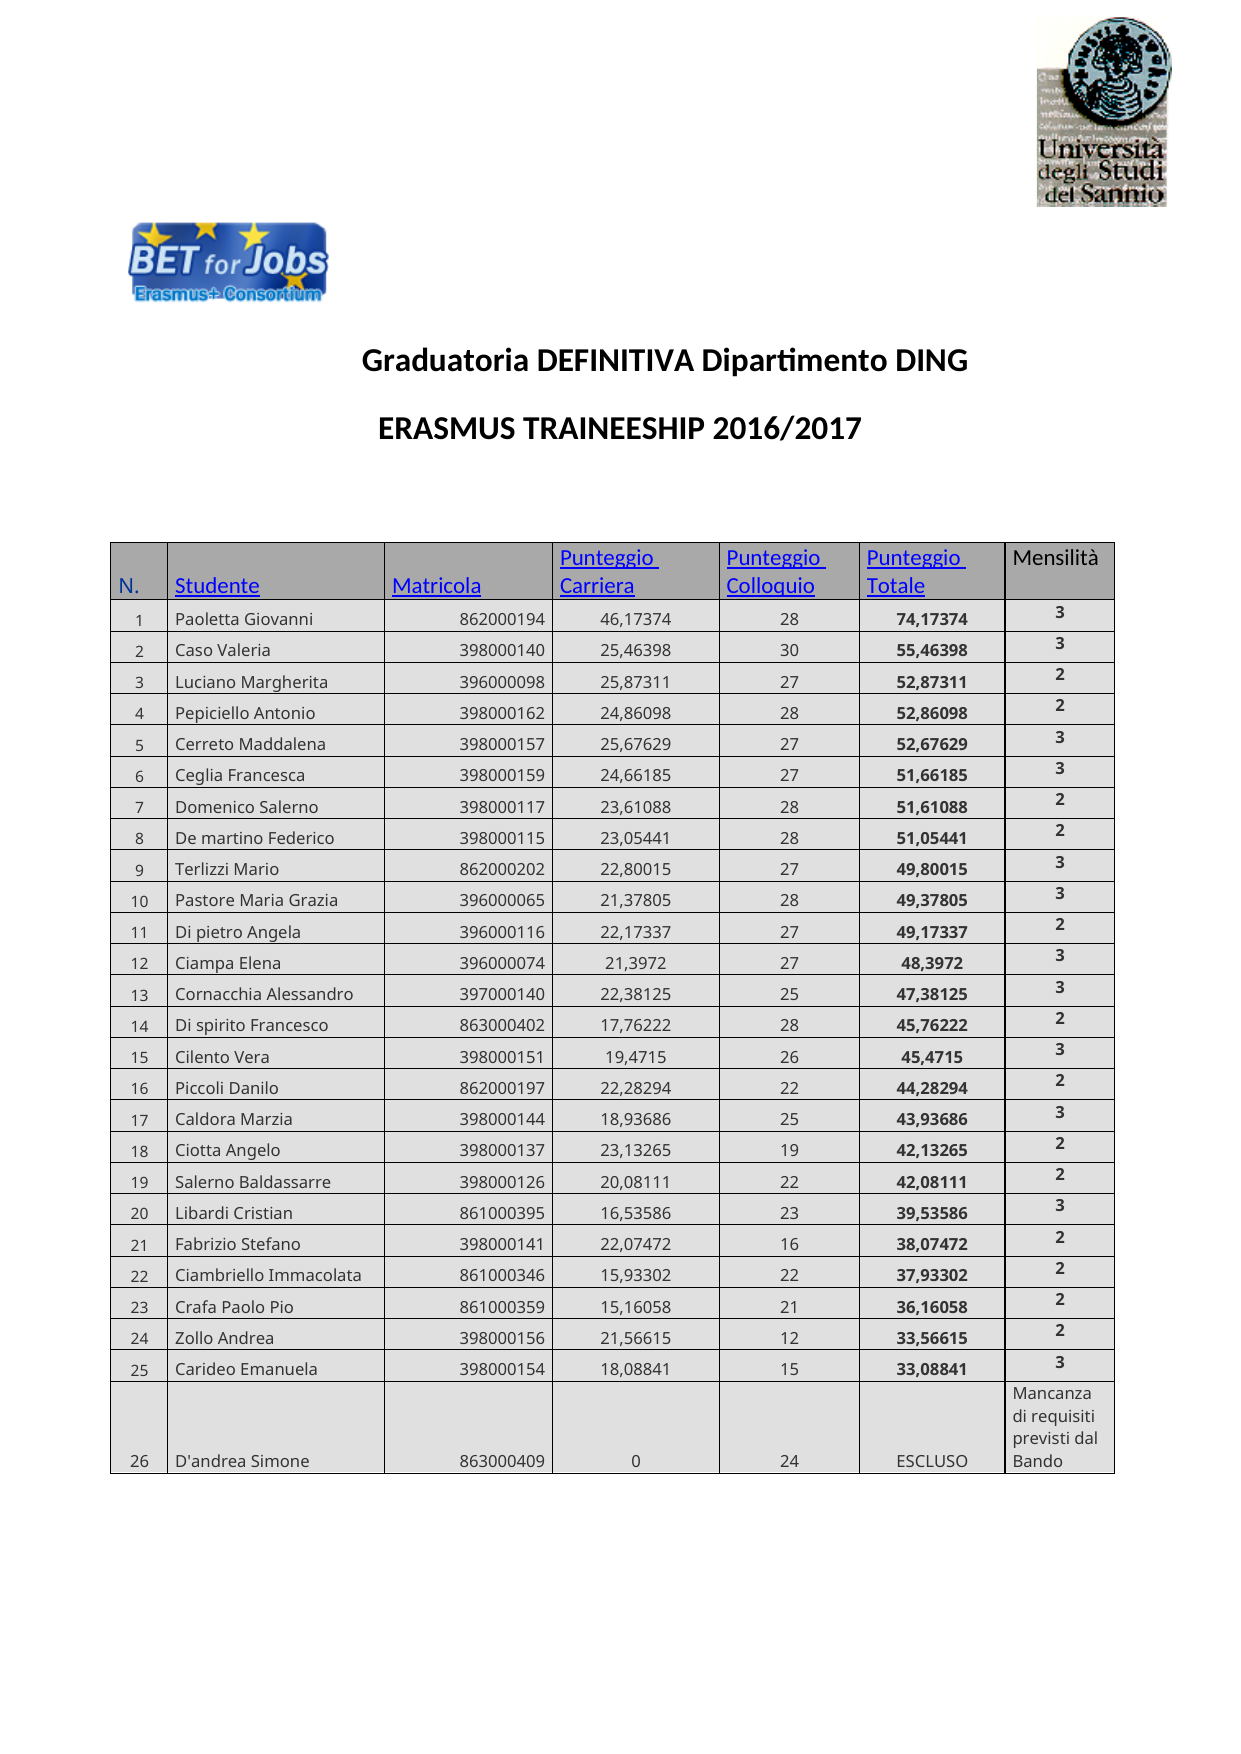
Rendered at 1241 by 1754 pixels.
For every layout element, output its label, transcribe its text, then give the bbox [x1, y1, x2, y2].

table_cell 39,53586 [860, 1194, 1004, 1224]
table_cell 861000346 [385, 1257, 552, 1287]
table_cell 28 [720, 1007, 859, 1037]
table_cell 9 [111, 850, 167, 881]
table_cell 52,87311 [860, 663, 1004, 693]
table_header Punteggio Colloquio [720, 543, 859, 599]
table_cell 2 [1006, 1069, 1114, 1099]
table_cell 15 [111, 1038, 167, 1068]
table_cell Luciano Margherita [168, 663, 384, 693]
table_cell 2 [1006, 1163, 1114, 1193]
table_cell 396000098 [385, 663, 552, 693]
table_cell 3 [111, 663, 167, 693]
table_cell Cilento Vera [168, 1038, 384, 1068]
table_cell Caso Valeria [168, 632, 384, 662]
table_header Matricola [385, 543, 552, 599]
table_cell 21 [111, 1225, 167, 1256]
table_cell 43,93686 [860, 1100, 1004, 1131]
table_cell 27 [720, 663, 859, 693]
table_cell 2 [1006, 788, 1114, 818]
table_cell 20 [111, 1194, 167, 1224]
table_cell 5 [111, 725, 167, 756]
table_cell 22,17337 [553, 913, 719, 943]
table_cell 398000151 [385, 1038, 552, 1068]
table_cell 12 [111, 944, 167, 974]
table_cell 24,86098 [553, 694, 719, 724]
table_cell 25,67629 [553, 725, 719, 756]
table_cell 45,76222 [860, 1007, 1004, 1037]
table_cell Ciotta Angelo [168, 1132, 384, 1162]
table_cell 24,66185 [553, 757, 719, 787]
table_cell 8 [111, 819, 167, 849]
table_cell 2 [111, 632, 167, 662]
table_cell 398000157 [385, 725, 552, 756]
table_cell 13 [111, 975, 167, 1006]
table_header N. [111, 543, 167, 599]
table_cell 22,07472 [553, 1225, 719, 1256]
table_cell 21,56615 [553, 1319, 719, 1349]
table_header Punteggio Totale [860, 543, 1004, 599]
table_cell 3 [1006, 850, 1114, 881]
table_cell 28 [720, 788, 859, 818]
table_cell Pastore Maria Grazia [168, 882, 384, 912]
table_cell Paoletta Giovanni [168, 600, 384, 631]
table_cell 3 [1006, 882, 1114, 912]
table_cell 19,4715 [553, 1038, 719, 1068]
table_cell 398000140 [385, 632, 552, 662]
table_cell 33,08841 [860, 1350, 1004, 1381]
table_cell 22,28294 [553, 1069, 719, 1099]
table_cell 2 [1006, 1319, 1114, 1349]
table_cell 14 [111, 1007, 167, 1037]
table_cell 3 [1006, 1038, 1114, 1068]
table_cell 398000141 [385, 1225, 552, 1256]
table_cell Cerreto Maddalena [168, 725, 384, 756]
table_cell 52,67629 [860, 725, 1004, 756]
table_cell 398000144 [385, 1100, 552, 1131]
table_cell 26 [111, 1382, 167, 1472]
table_cell Zollo Andrea [168, 1319, 384, 1349]
table_cell 1 [111, 600, 167, 631]
table_cell 0 [553, 1382, 719, 1472]
table_cell Ciampa Elena [168, 944, 384, 974]
table_cell 23,05441 [553, 819, 719, 849]
table_cell 21,3972 [553, 944, 719, 974]
table_cell Libardi Cristian [168, 1194, 384, 1224]
table_cell 6 [111, 757, 167, 787]
table_cell 863000402 [385, 1007, 552, 1037]
table_cell D'andrea Simone [168, 1382, 384, 1472]
table_cell Di spirito Francesco [168, 1007, 384, 1037]
table_cell Piccoli Danilo [168, 1069, 384, 1099]
table_cell 398000162 [385, 694, 552, 724]
table_cell 49,37805 [860, 882, 1004, 912]
table_cell 25,87311 [553, 663, 719, 693]
table_cell Cornacchia Alessandro [168, 975, 384, 1006]
table_cell 22 [720, 1257, 859, 1287]
table_cell 27 [720, 757, 859, 787]
table_cell 47,38125 [860, 975, 1004, 1006]
table_cell 18,08841 [553, 1350, 719, 1381]
table_cell 3 [1006, 975, 1114, 1006]
table_cell 46,17374 [553, 600, 719, 631]
table_cell 33,56615 [860, 1319, 1004, 1349]
table_cell 28 [720, 819, 859, 849]
table_cell 12 [720, 1319, 859, 1349]
table_cell 19 [720, 1132, 859, 1162]
table_cell 397000140 [385, 975, 552, 1006]
table_cell 11 [111, 913, 167, 943]
table_cell 2 [1006, 913, 1114, 943]
table_cell Terlizzi Mario [168, 850, 384, 881]
table_cell 22,80015 [553, 850, 719, 881]
table_cell 2 [1006, 663, 1114, 693]
table_cell 27 [720, 725, 859, 756]
text Graduatoria DEFINITIVA Dipartimento DING [118, 339, 1122, 380]
table_cell 27 [720, 913, 859, 943]
table_cell 23 [111, 1288, 167, 1318]
table_cell 2 [1006, 1257, 1114, 1287]
table_header Punteggio Carriera [553, 543, 719, 599]
table_cell 3 [1006, 757, 1114, 787]
table_cell 396000116 [385, 913, 552, 943]
table_cell 51,05441 [860, 819, 1004, 849]
table_cell Fabrizio Stefano [168, 1225, 384, 1256]
table_cell 398000156 [385, 1319, 552, 1349]
table_cell Salerno Baldassarre [168, 1163, 384, 1193]
table_cell 52,86098 [860, 694, 1004, 724]
table_cell 22 [111, 1257, 167, 1287]
table_cell 24 [111, 1319, 167, 1349]
table_cell 2 [1006, 694, 1114, 724]
table_cell 25 [111, 1350, 167, 1381]
table_cell 25 [720, 975, 859, 1006]
table_cell 3 [1006, 632, 1114, 662]
table_cell 3 [1006, 1350, 1114, 1381]
text ERASMUS TRAINEESHIP 2016/2017 [118, 407, 1122, 448]
table_cell 22 [720, 1163, 859, 1193]
table_cell 18 [111, 1132, 167, 1162]
table_cell 28 [720, 694, 859, 724]
table_cell 398000154 [385, 1350, 552, 1381]
table_cell Domenico Salerno [168, 788, 384, 818]
table_cell 55,46398 [860, 632, 1004, 662]
table_cell 398000117 [385, 788, 552, 818]
table_cell 22 [720, 1069, 859, 1099]
table_cell 28 [720, 882, 859, 912]
table_cell 27 [720, 944, 859, 974]
table_cell 396000074 [385, 944, 552, 974]
table_cell 51,66185 [860, 757, 1004, 787]
table_cell 19 [111, 1163, 167, 1193]
table_cell 23,13265 [553, 1132, 719, 1162]
table_cell 74,17374 [860, 600, 1004, 631]
table_cell 17 [111, 1100, 167, 1131]
table_cell 396000065 [385, 882, 552, 912]
table_cell 22,38125 [553, 975, 719, 1006]
table_cell 42,08111 [860, 1163, 1004, 1193]
table_cell 2 [1006, 819, 1114, 849]
table_cell 398000115 [385, 819, 552, 849]
table_cell 20,08111 [553, 1163, 719, 1193]
table_cell 27 [720, 850, 859, 881]
table_cell 23 [720, 1194, 859, 1224]
table_cell 21 [720, 1288, 859, 1318]
table_cell ESCLUSO [860, 1382, 1004, 1472]
table_cell 862000202 [385, 850, 552, 881]
table_cell 10 [111, 882, 167, 912]
table_cell 861000395 [385, 1194, 552, 1224]
table_cell 7 [111, 788, 167, 818]
table_cell 17,76222 [553, 1007, 719, 1037]
table_cell Pepiciello Antonio [168, 694, 384, 724]
table_header Studente [168, 543, 384, 599]
table_cell 398000126 [385, 1163, 552, 1193]
table_cell 2 [1006, 1225, 1114, 1256]
table_cell Caldora Marzia [168, 1100, 384, 1131]
table_cell 2 [1006, 1132, 1114, 1162]
table_header Mensilità [1006, 543, 1114, 599]
table_cell 861000359 [385, 1288, 552, 1318]
table_cell 862000194 [385, 600, 552, 631]
table_cell 44,28294 [860, 1069, 1004, 1099]
table_cell 3 [1006, 944, 1114, 974]
table_cell 28 [720, 600, 859, 631]
table_cell 18,93686 [553, 1100, 719, 1131]
table_cell 37,93302 [860, 1257, 1004, 1287]
table_cell Ceglia Francesca [168, 757, 384, 787]
table_cell De martino Federico [168, 819, 384, 849]
table_cell 15,16058 [553, 1288, 719, 1318]
table_cell 3 [1006, 1194, 1114, 1224]
table_cell 48,3972 [860, 944, 1004, 974]
table_cell 15,93302 [553, 1257, 719, 1287]
table_cell 4 [111, 694, 167, 724]
table_cell 49,17337 [860, 913, 1004, 943]
table_cell 3 [1006, 725, 1114, 756]
table_cell 36,16058 [860, 1288, 1004, 1318]
table_cell Mancanza di requisiti previsti dal Bando [1006, 1382, 1114, 1472]
table_cell Crafa Paolo Pio [168, 1288, 384, 1318]
table_cell Carideo Emanuela [168, 1350, 384, 1381]
table_cell 16 [111, 1069, 167, 1099]
table_cell 30 [720, 632, 859, 662]
table_cell Ciambriello Immacolata [168, 1257, 384, 1287]
table_cell 3 [1006, 1100, 1114, 1131]
table_cell 2 [1006, 1288, 1114, 1318]
table_cell 49,80015 [860, 850, 1004, 881]
table_cell 398000137 [385, 1132, 552, 1162]
table_cell 398000159 [385, 757, 552, 787]
table_cell 26 [720, 1038, 859, 1068]
table_cell 15 [720, 1350, 859, 1381]
table_cell 21,37805 [553, 882, 719, 912]
table_cell 38,07472 [860, 1225, 1004, 1256]
table_cell Di pietro Angela [168, 913, 384, 943]
table_cell 16 [720, 1225, 859, 1256]
table_cell 3 [1006, 600, 1114, 631]
table_cell 51,61088 [860, 788, 1004, 818]
table_cell 24 [720, 1382, 859, 1472]
table_cell 2 [1006, 1007, 1114, 1037]
table_cell 25,46398 [553, 632, 719, 662]
table_cell 42,13265 [860, 1132, 1004, 1162]
table_cell 23,61088 [553, 788, 719, 818]
table_cell 45,4715 [860, 1038, 1004, 1068]
table_cell 863000409 [385, 1382, 552, 1472]
table_cell 16,53586 [553, 1194, 719, 1224]
table_cell 25 [720, 1100, 859, 1131]
table_cell 862000197 [385, 1069, 552, 1099]
